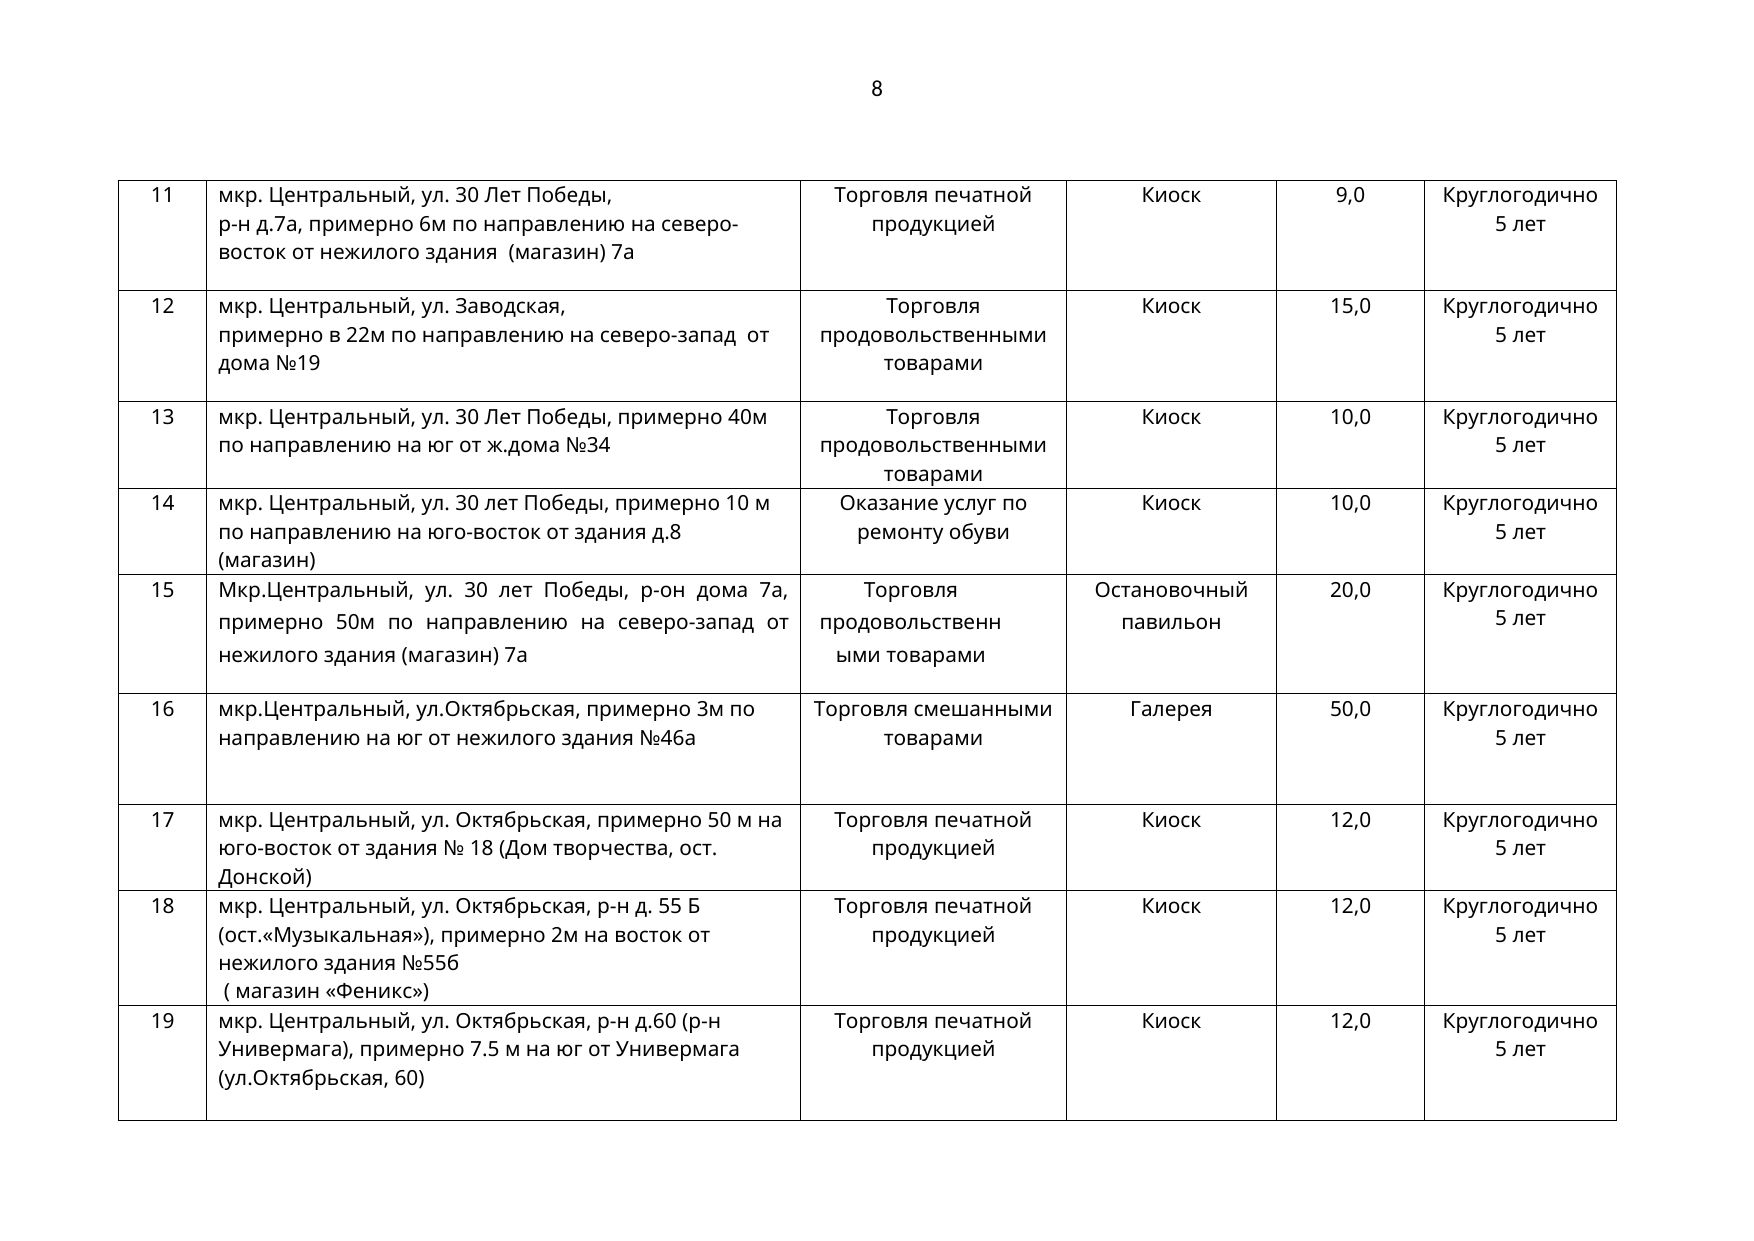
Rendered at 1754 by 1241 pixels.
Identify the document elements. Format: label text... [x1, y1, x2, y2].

table_cell Круглогодично 5 лет [1425, 291, 1616, 401]
table_cell Круглогодично 5 лет [1425, 402, 1616, 487]
table_cell Круглогодично 5 лет [1425, 575, 1616, 693]
table_cell 11 [119, 181, 206, 290]
table_cell мкр. Центральный, ул. 30 Лет Победы, р-н д.7а, примерно 6м по направлению на северо-восток от нежилого здания (магазин) 7а [207, 181, 800, 290]
table_cell 12,0 [1277, 805, 1424, 890]
table_cell 50,0 [1277, 694, 1424, 804]
table_cell Киоск [1067, 291, 1276, 401]
table_cell Киоск [1067, 181, 1276, 290]
table_cell 20,0 [1277, 575, 1424, 693]
table_cell 9,0 [1277, 181, 1424, 290]
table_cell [801, 1006, 1066, 1120]
table_cell 13 [119, 402, 206, 487]
table_cell 12 [119, 291, 206, 401]
table_cell мкр. Центральный, ул. Октябрьская, р-н д.60 (р-н Универмага), примерно 7.5 м на юг от Универмага (ул.Октябрьская, 60) [207, 1006, 800, 1120]
table_cell Киоск [1067, 1006, 1276, 1120]
table_cell Торговля печатной продукцией [801, 891, 1066, 1005]
table_cell Галерея [1067, 694, 1276, 804]
table_cell 19 [119, 1006, 206, 1120]
table_cell мкр. Центральный, ул. Заводская, примерно в 22м по направлению на северо-запад от дома №19 [207, 291, 800, 401]
table_cell 12,0 [1277, 891, 1424, 1005]
table_cell Круглогодично 5 лет [1425, 1006, 1616, 1120]
table_cell Киоск [1067, 402, 1276, 487]
table_cell Киоск [1067, 489, 1276, 574]
table_cell 10,0 [1277, 402, 1424, 487]
table_cell Круглогодично 5 лет [1425, 181, 1616, 290]
table_cell мкр. Центральный, ул. 30 лет Победы, примерно 10 м по направлению на юго-восток от здания д.8 (магазин) [207, 489, 800, 574]
table_cell Торговля продовольственными товарами [801, 291, 1066, 401]
table_cell Круглогодично 5 лет [1425, 489, 1616, 574]
table_cell Торговля продовольственными товарами [801, 575, 1066, 693]
table_cell 12,0 [1277, 1006, 1424, 1120]
table_cell Торговля смешанными товарами [801, 694, 1066, 804]
table_cell мкр. Центральный, ул. Октябрьская, примерно 50 м на юго-восток от здания № 18 (Дом творчества, ост. Донской) [207, 805, 800, 890]
table_cell 16 [119, 694, 206, 804]
table_cell 14 [119, 489, 206, 574]
table_cell Оказание услуг по ремонту обуви [801, 489, 1066, 574]
table_cell мкр. Центральный, ул. Октябрьская, р-н д. 55 Б (ост.«Музыкальная»), примерно 2м на восток от нежилого здания №55б ( магазин «Феникс») [207, 891, 800, 1005]
table_cell мкр.Центральный, ул.Октябрьская, примерно 3м по направлению на юг от нежилого здания №46а [207, 694, 800, 804]
table_cell Торговля печатной продукцией [801, 181, 1066, 290]
table_cell 10,0 [1277, 489, 1424, 574]
table_cell Круглогодично 5 лет [1425, 694, 1616, 804]
table_cell Киоск [1067, 891, 1276, 1005]
table_cell Торговля печатной продукцией [801, 805, 1066, 890]
table_cell 15,0 [1277, 291, 1424, 401]
table_cell Круглогодично 5 лет [1425, 805, 1616, 890]
table_cell 15 [119, 575, 206, 693]
table_cell 17 [119, 805, 206, 890]
table_cell мкр. Центральный, ул. 30 Лет Победы, примерно 40м по направлению на юг от ж.дома №34 [207, 402, 800, 487]
table_cell 18 [119, 891, 206, 1005]
table_cell Торговля продовольственными товарами [801, 402, 1066, 487]
table_cell Киоск [1067, 805, 1276, 890]
table_cell Мкр.Центральный, ул. 30 лет Победы, р-он дома 7а, примерно 50м по направлению на северо-запад от нежилого здания (магазин) 7а [207, 575, 800, 693]
table_cell Остановочный павильон [1067, 575, 1276, 693]
table_cell Круглогодично 5 лет [1425, 891, 1616, 1005]
